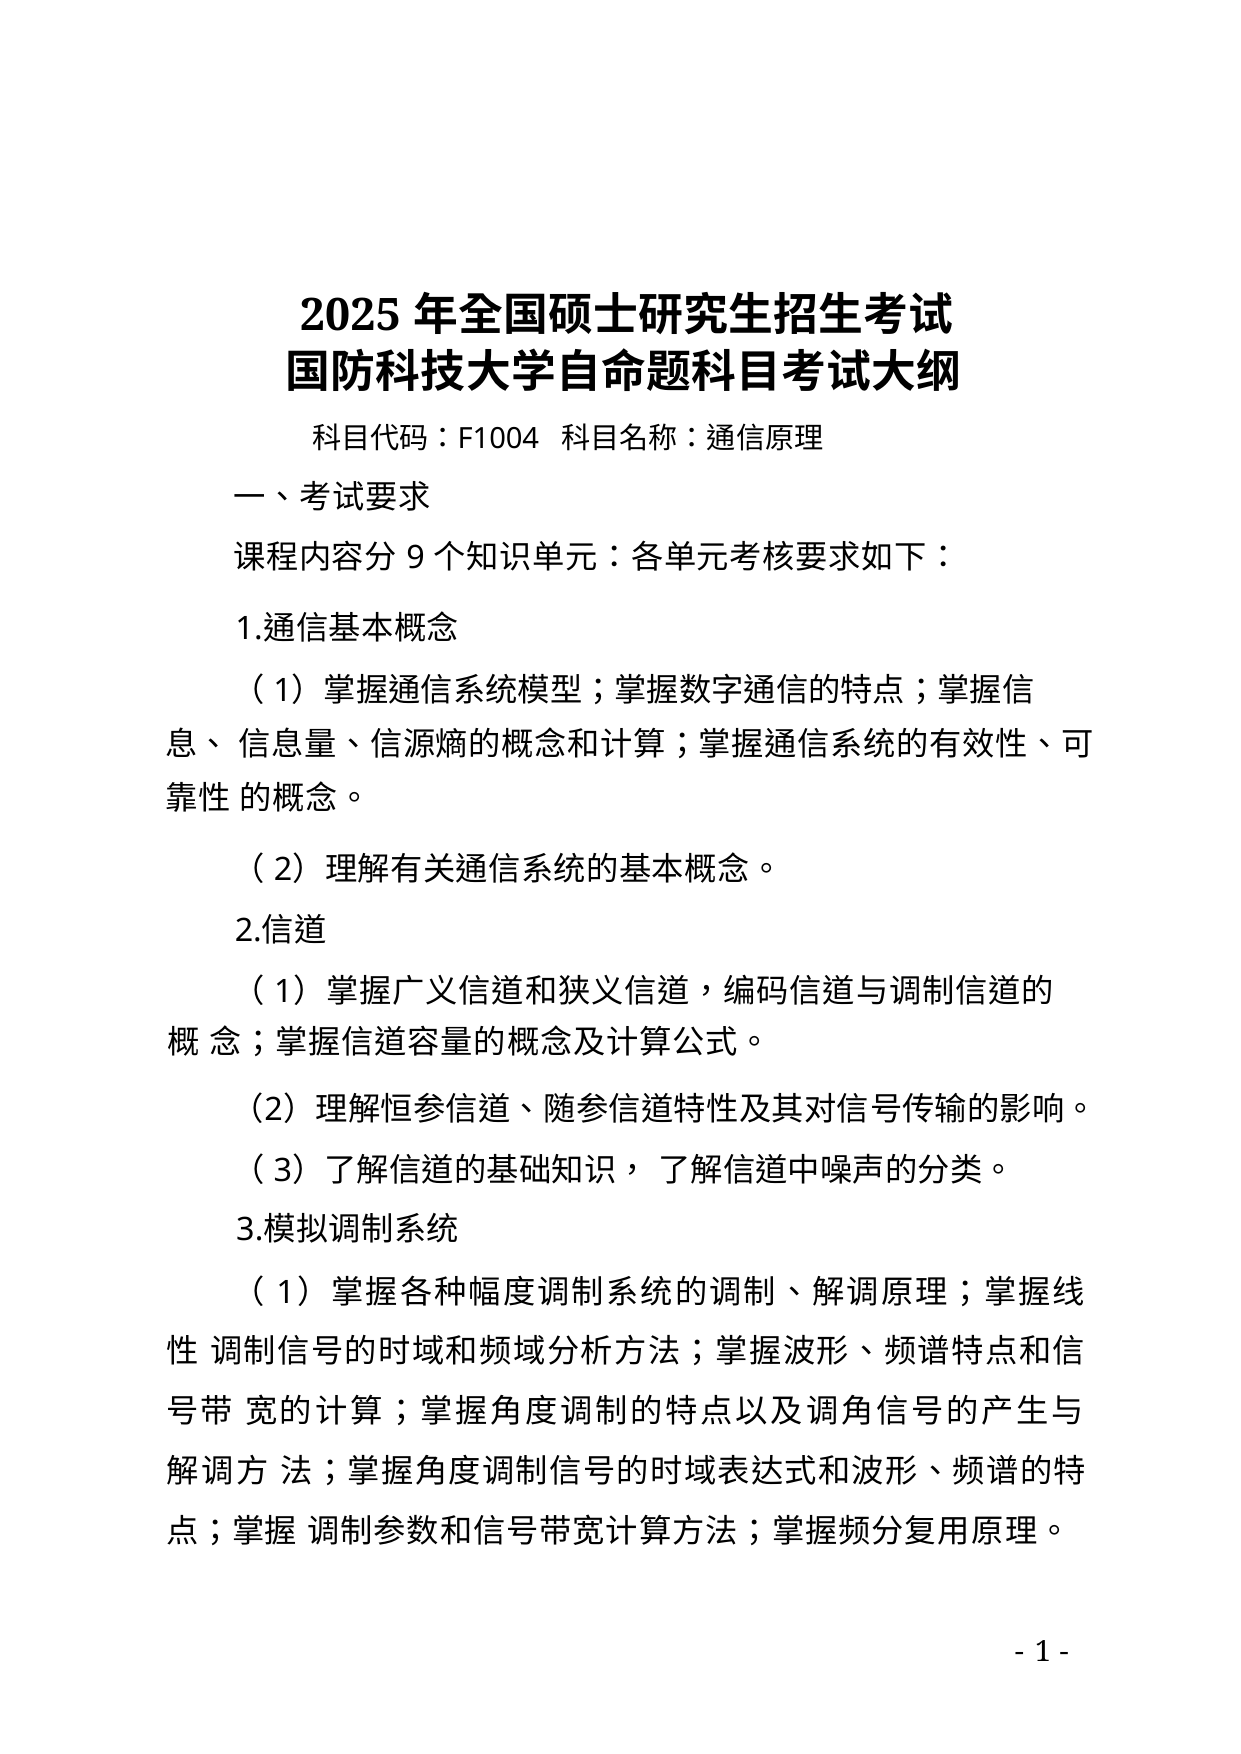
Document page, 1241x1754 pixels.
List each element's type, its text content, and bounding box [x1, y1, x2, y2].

text （ 2）理解有关通信系统的基本概念。 [232, 848, 1097, 888]
text 1.通信基本概念 [235, 607, 1097, 647]
text 科目代码：F1004 科目名称：通信原理 [312, 420, 1097, 455]
text 课程内容分 9 个知识单元：各单元考核要求如下： [233, 536, 1097, 576]
text （2）理解恒参信道、随参信道特性及其对信号传输的影响。 [165, 1089, 1097, 1129]
text 2025 年全国硕士研究生招生考试 国防科技大学自命题科目考试大纲 [286, 284, 970, 400]
text （ 1）掌握通信系统模型；掌握数字通信的特点；掌握信息、 信息量、信源熵的概念和计算；掌握通信系统的有效性、可靠性 的概念。 [165, 667, 1097, 819]
text 2.信道 [234, 908, 1097, 949]
text （ 3）了解信道的基础知识， 了解信道中噪声的分类。 [232, 1149, 1097, 1189]
text （ 1）掌握各种幅度调制系统的调制、解调原理；掌握线性 调制信号的时域和频域分析方法；掌握波形、频谱特点和信号带 宽的计算；掌握角度调制的特点以及调角信号的产生与解调方 法；掌握角度调制信号的时域表达式和波形、频谱的特点；掌握 调制参数和信号带宽计算方法；掌握频分复用原理。 [166, 1269, 1087, 1551]
text 3.模拟调制系统 [236, 1209, 1097, 1249]
text （ 1）掌握广义信道和狭义信道，编码信道与调制信道的概 念；掌握信道容量的概念及计算公式。 [167, 968, 1087, 1063]
text 一、考试要求 [234, 476, 1097, 517]
